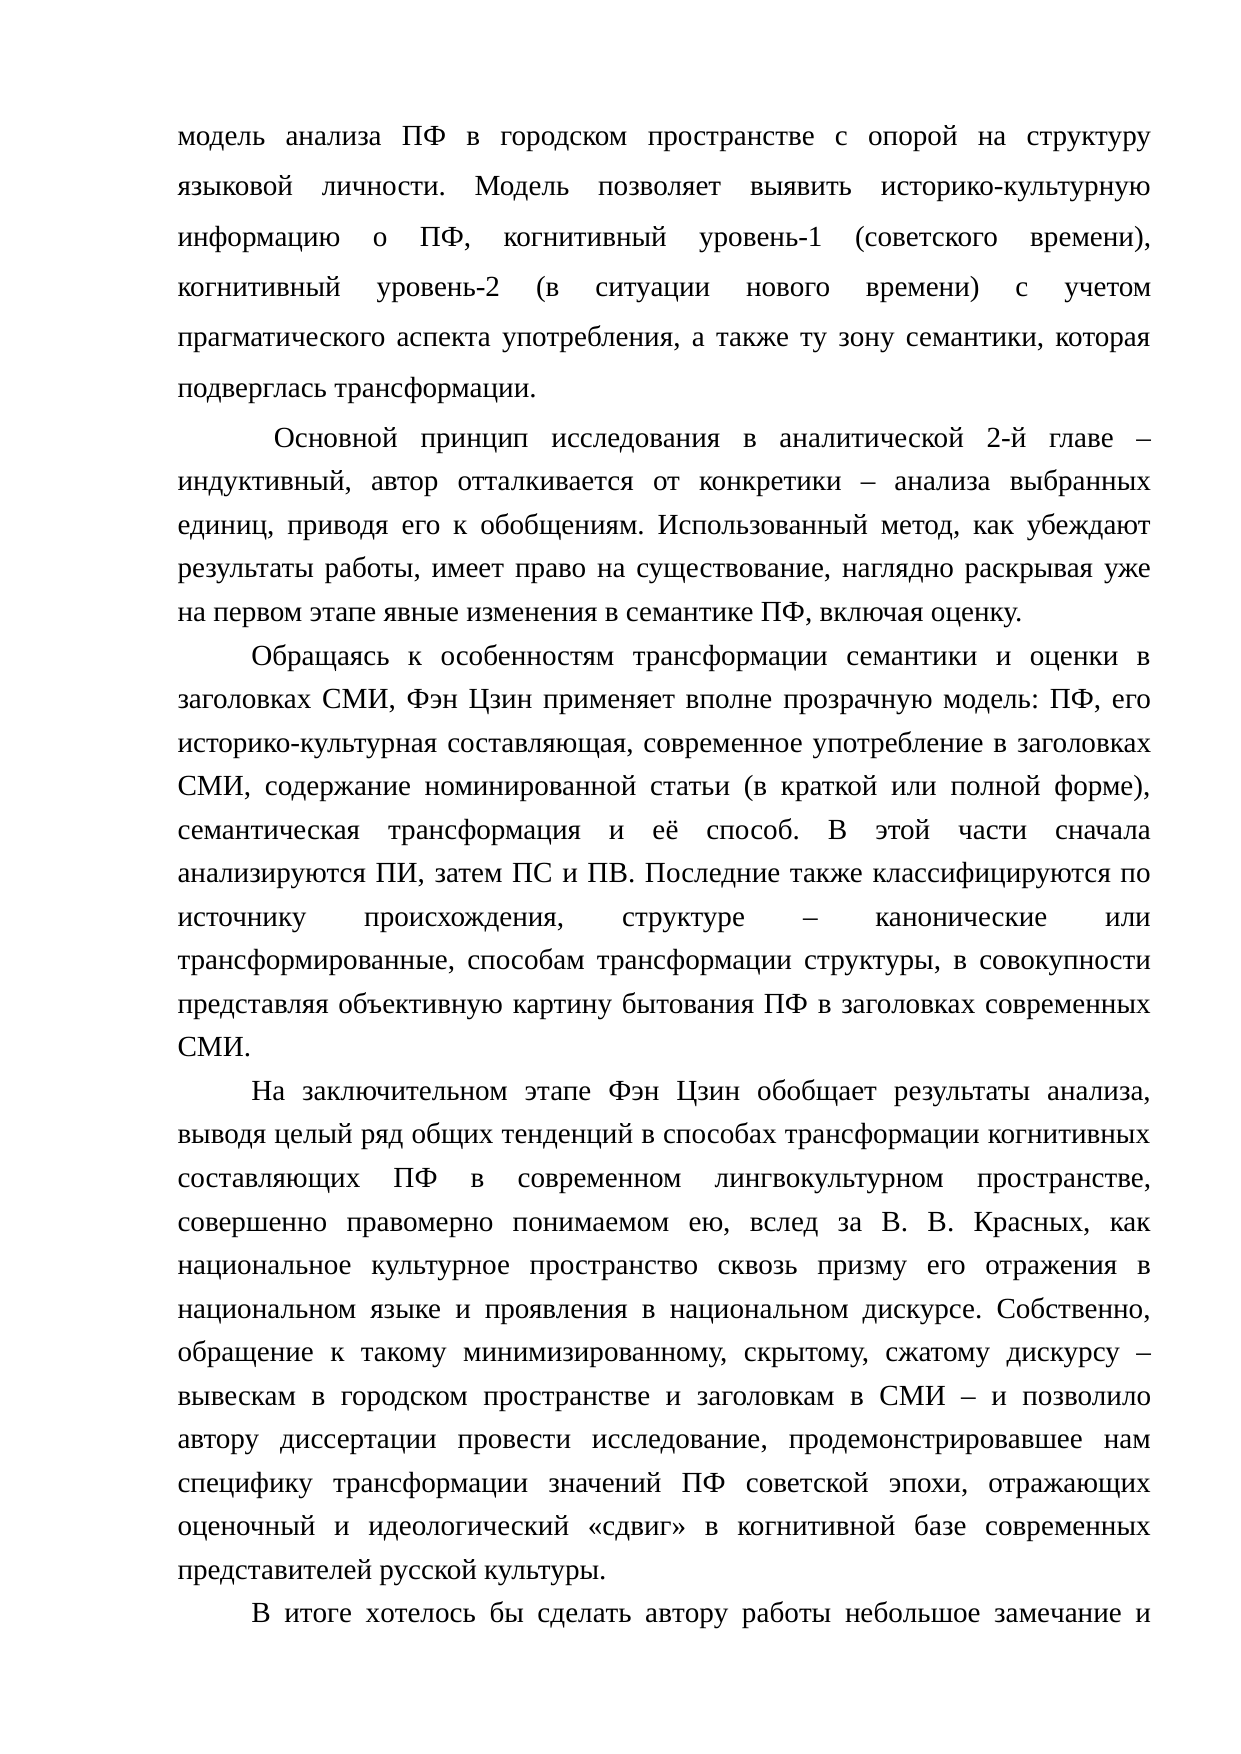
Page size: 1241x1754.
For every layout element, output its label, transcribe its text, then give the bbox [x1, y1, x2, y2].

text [177, 1596, 1152, 1629]
text На заключительном этапе Фэн Цзин обобщает результаты анализа, выводя целый ряд общих тенденций в способах трансформации когнитивных составляющих ПФ в современном лингвокультурном пространстве, совершенно правомерно понимаемом ею, вслед за В. В. Красных, как национальное культурное пространство сквозь призму его отражения в национальном языке и проявления в национальном дискурсе. Собственно, обращение к такому минимизированному, скрытому, сжатому дискурсу – вывескам в городском пространстве и заголовкам в СМИ – и позволило автору диссертации провести исследование, продемонстрировавшее нам специфику трансформации значений ПФ советской эпохи, отражающих оценочный и идеологический «сдвиг» в когнитивной базе современных представителей русской культуры. [177, 1073, 1152, 1586]
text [177, 118, 1152, 403]
text Основной принцип исследования в аналитической 2-й главе – индуктивный, автор отталкивается от конкретики – анализа выбранных единиц, приводя его к обобщениям. Использованный метод, как убеждают результаты работы, имеет право на существование, наглядно раскрывая уже на первом этапе явные изменения в семантике ПФ, включая оценку. [177, 420, 1152, 628]
text Обращаясь к особенностям трансформации семантики и оценки в заголовках СМИ, Фэн Цзин применяет вполне прозрачную модель: ПФ, его историко-культурная составляющая, современное употребление в заголовках СМИ, содержание номинированной статьи (в краткой или полной форме), семантическая трансформация и её способ. В этой части сначала анализируются ПИ, затем ПС и ПВ. Последние также классифицируются по источнику происхождения, структуре – канонические или трансформированные, способам трансформации структуры, в совокупности представляя объективную картину бытования ПФ в заголовках современных СМИ. [177, 638, 1152, 1063]
